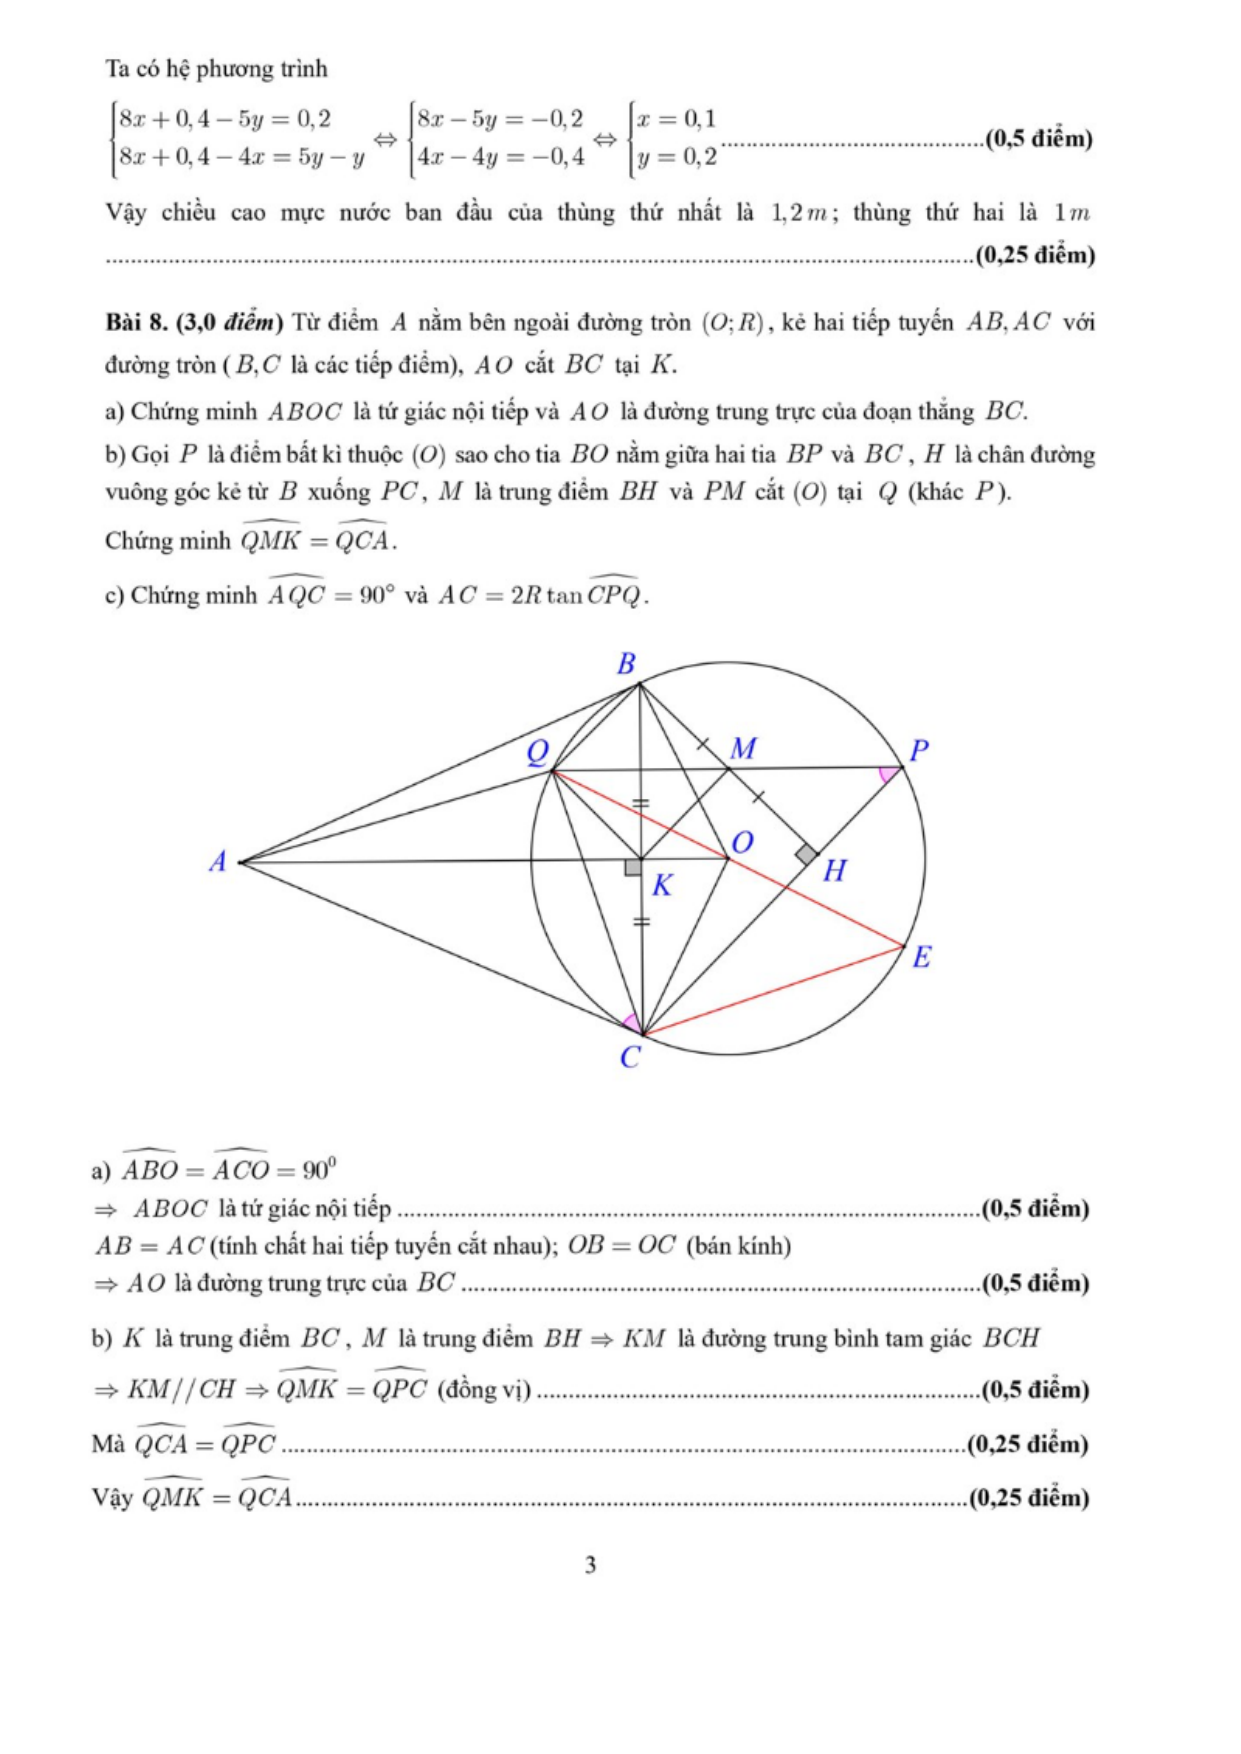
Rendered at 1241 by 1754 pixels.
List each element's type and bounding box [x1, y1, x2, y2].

picture [59, 1117, 1122, 1584]
picture [59, 44, 1182, 1099]
